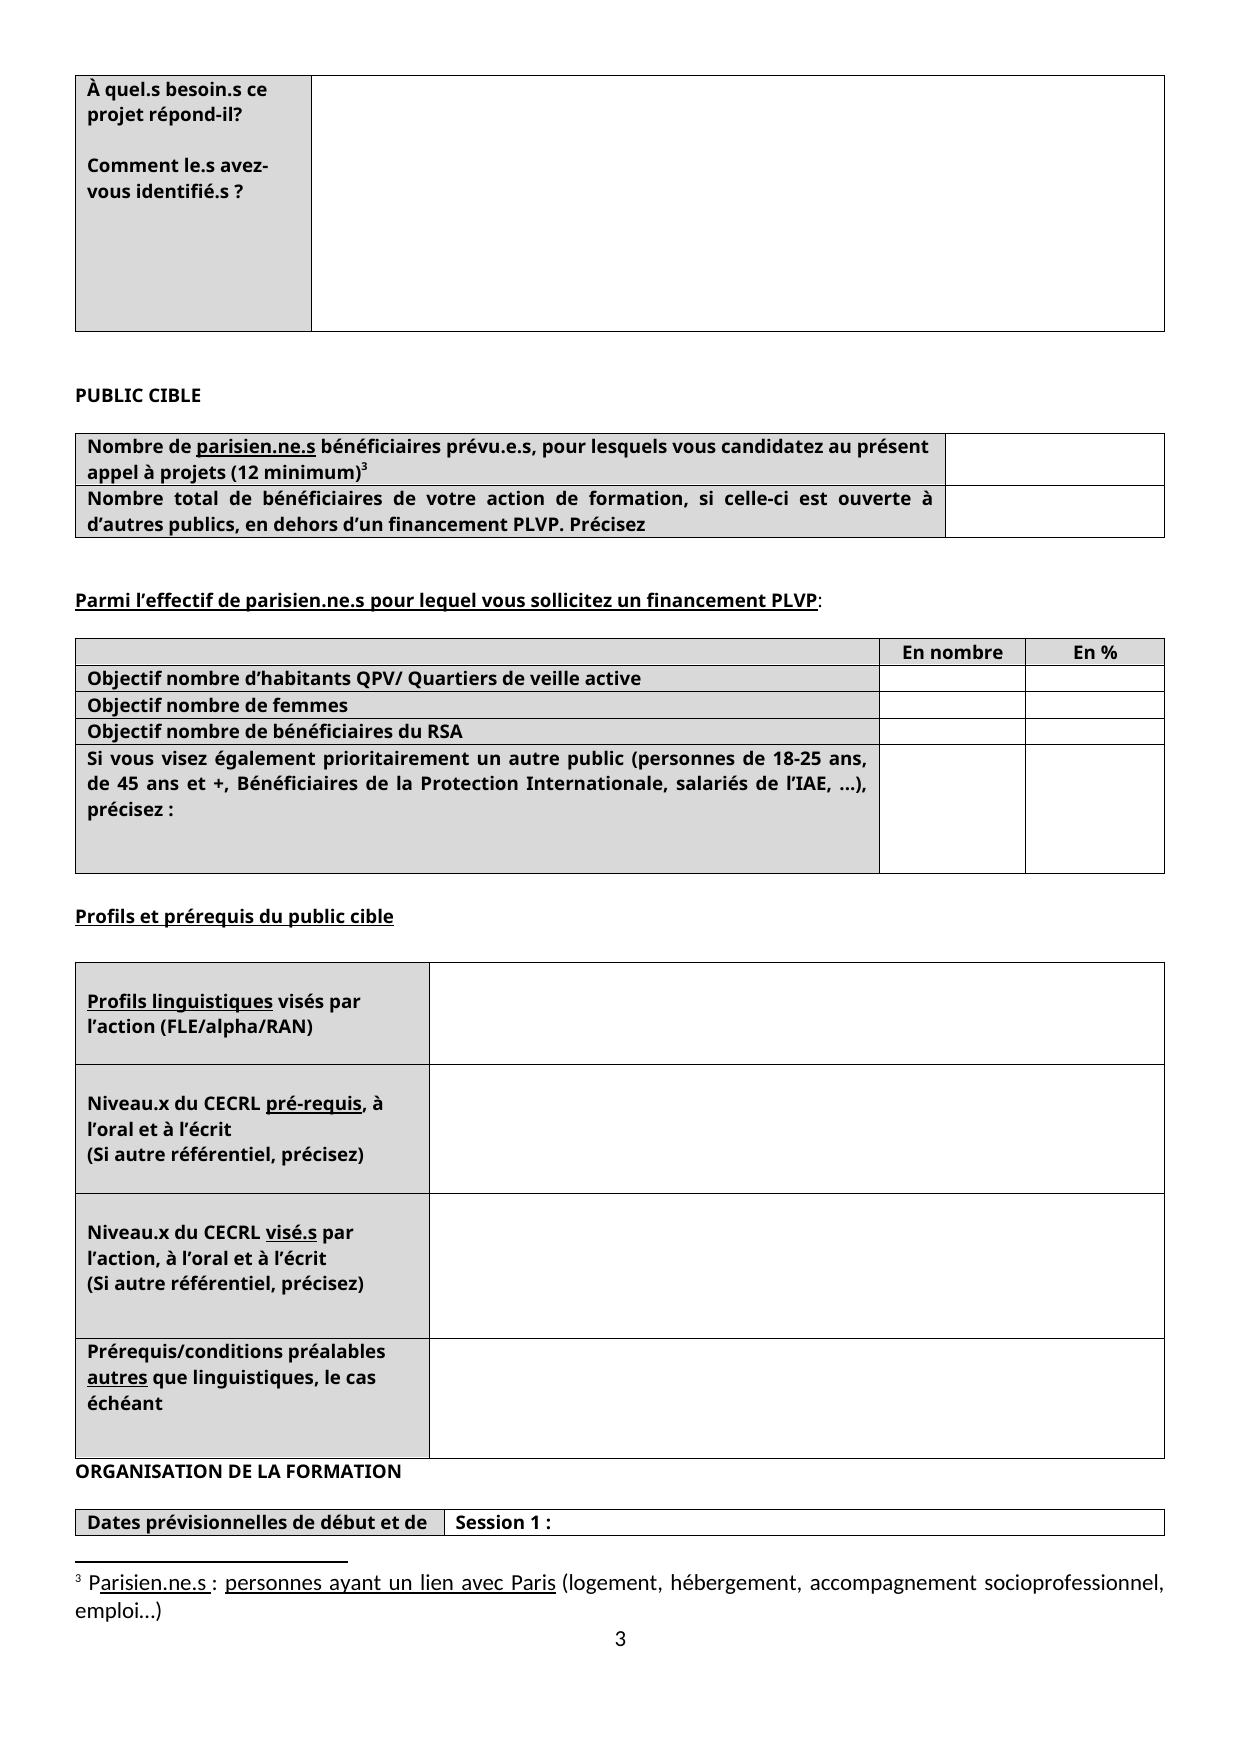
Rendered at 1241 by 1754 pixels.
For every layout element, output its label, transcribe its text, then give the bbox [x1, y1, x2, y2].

table_cell [880, 666, 1025, 691]
table_header En % [1026, 639, 1164, 664]
table_cell [1026, 719, 1164, 744]
text ORGANISATION DE LA FORMATION [75, 1459, 1165, 1484]
table_cell [1026, 692, 1164, 718]
table_header En nombre [880, 639, 1025, 664]
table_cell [76, 76, 311, 331]
table_cell [946, 486, 1164, 537]
table_cell [430, 1065, 1164, 1193]
table_cell [430, 1339, 1164, 1457]
table_header [946, 434, 1164, 484]
table_cell Nombre total de bénéficiaires de votre action de formation, si celle-ci est ouverte à d’autres publics, en dehors d’un financement PLVP. Précisez [76, 486, 945, 537]
table_cell Objectif nombre d’habitants QPV/ Quartiers de veille active [76, 666, 879, 691]
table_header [445, 1510, 1164, 1535]
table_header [76, 1510, 444, 1535]
table_header Nombre de parisien.ne.s bénéficiaires prévu.e.s, pour lesquels vous candidatez au présent appel à projets (12 minimum) [76, 434, 945, 484]
table_cell [430, 1194, 1164, 1338]
table_cell [880, 719, 1025, 744]
table_header Profils linguistiques visés par l’action (FLE/alpha/RAN) [76, 963, 429, 1064]
table_header [430, 963, 1164, 1064]
text Parmi l’effectif de parisien.ne.s pour lequel vous sollicitez un financement PLVP: [75, 588, 1165, 613]
table_cell Niveau.x du CECRL pré-requis, à l’oral et à l’écrit (Si autre référentiel, précisez) [76, 1065, 429, 1193]
table_cell [312, 76, 1164, 331]
text PUBLIC CIBLE [75, 382, 1165, 408]
table_cell Niveau.x du CECRL visé.s par l’action, à l’oral et à l’écrit (Si autre référentiel, précisez) [76, 1194, 429, 1338]
table_header [76, 639, 879, 664]
table_cell [880, 692, 1025, 718]
table_cell Objectif nombre de femmes [76, 692, 879, 718]
table_cell Prérequis/conditions préalables autres que linguistiques, le cas échéant [76, 1339, 429, 1457]
table_cell [880, 745, 1025, 873]
text Profils et prérequis du public cible [75, 903, 1165, 929]
table_cell Si vous visez également prioritairement un autre public (personnes de 18-25 ans, de 45 ans et +, Bénéficiaires de la Protection Internationale, salariés de l’IAE, ...), précisez : [76, 745, 879, 873]
table_cell Objectif nombre de bénéficiaires du RSA [76, 719, 879, 744]
table_cell [1026, 745, 1164, 873]
table_cell [1026, 666, 1164, 691]
